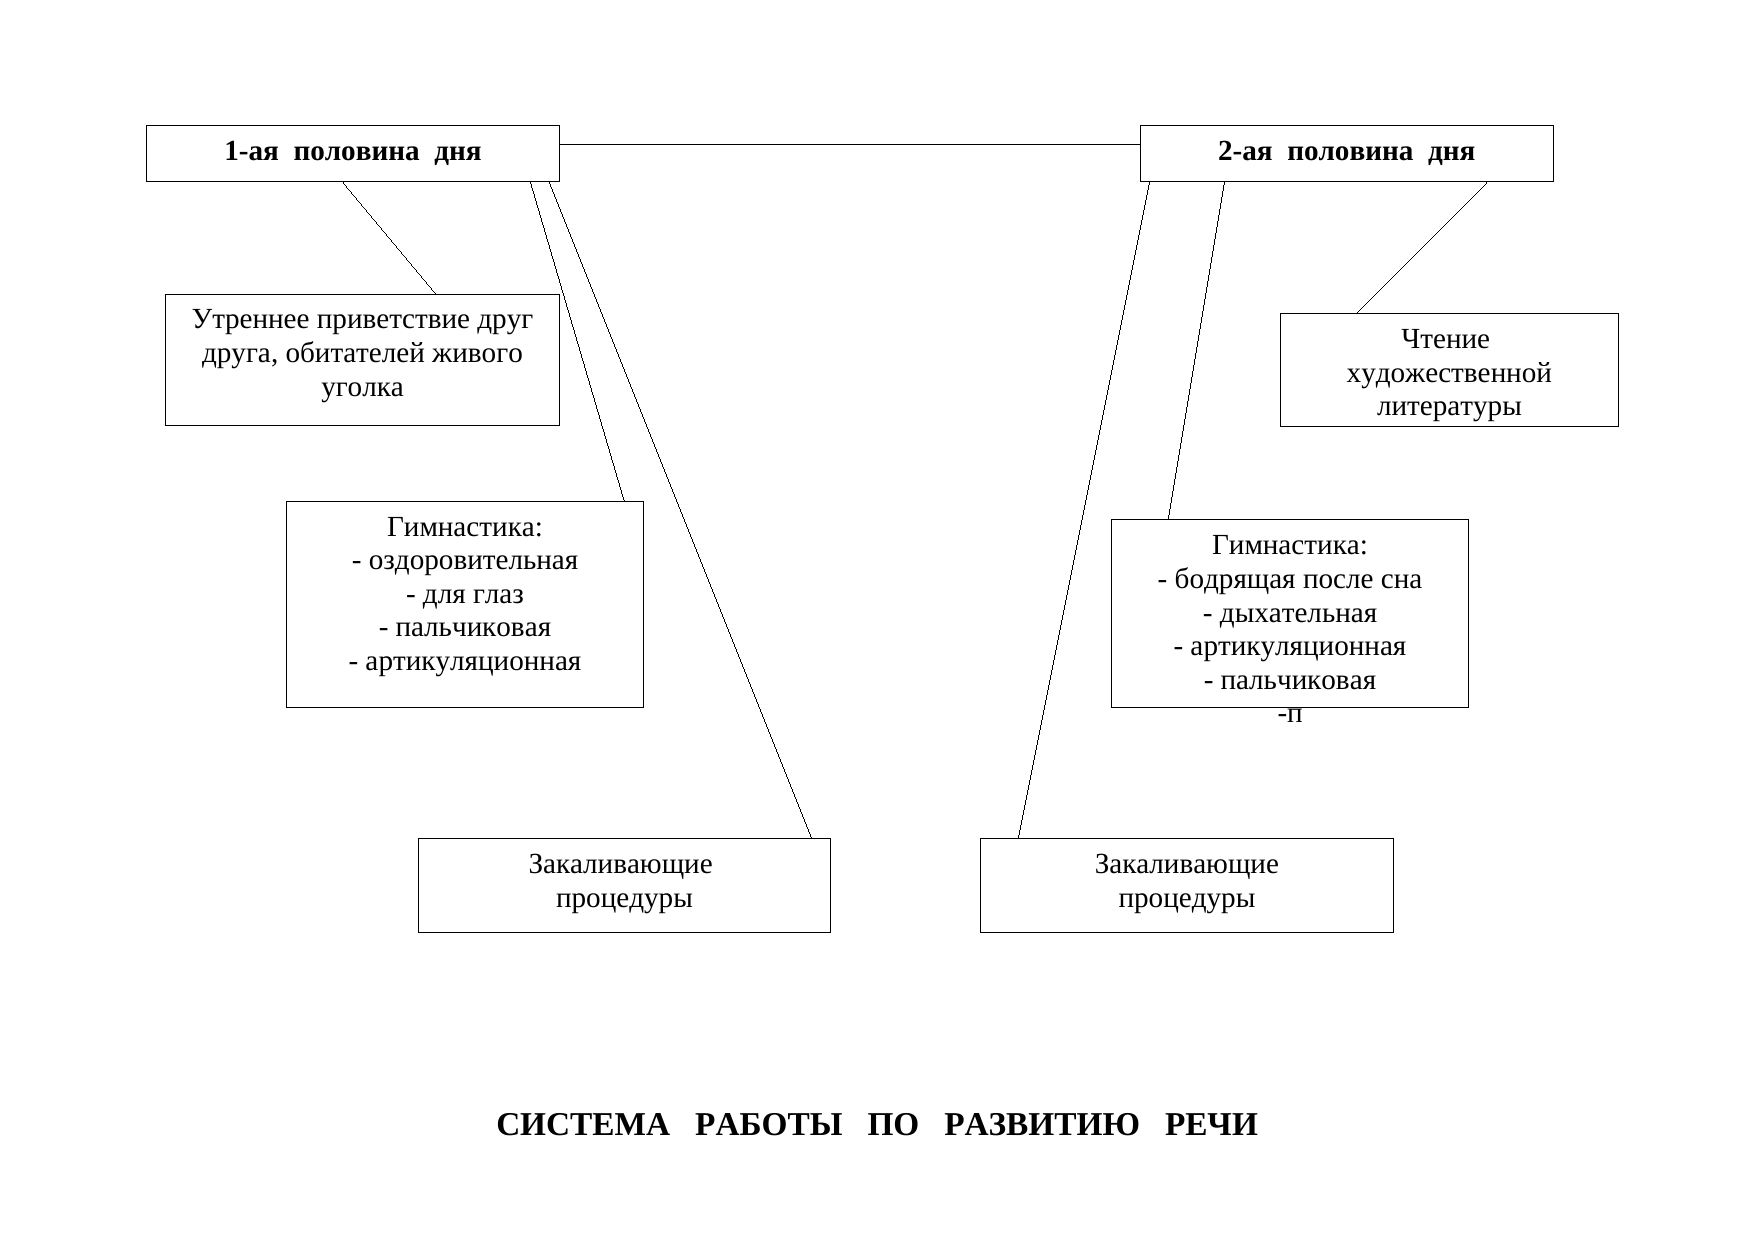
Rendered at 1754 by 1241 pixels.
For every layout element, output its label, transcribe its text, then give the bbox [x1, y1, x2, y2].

text СИСТЕМА РАБОТЫ ПО РАЗВИТИЮ РЕЧИ [118, 1104, 1636, 1142]
